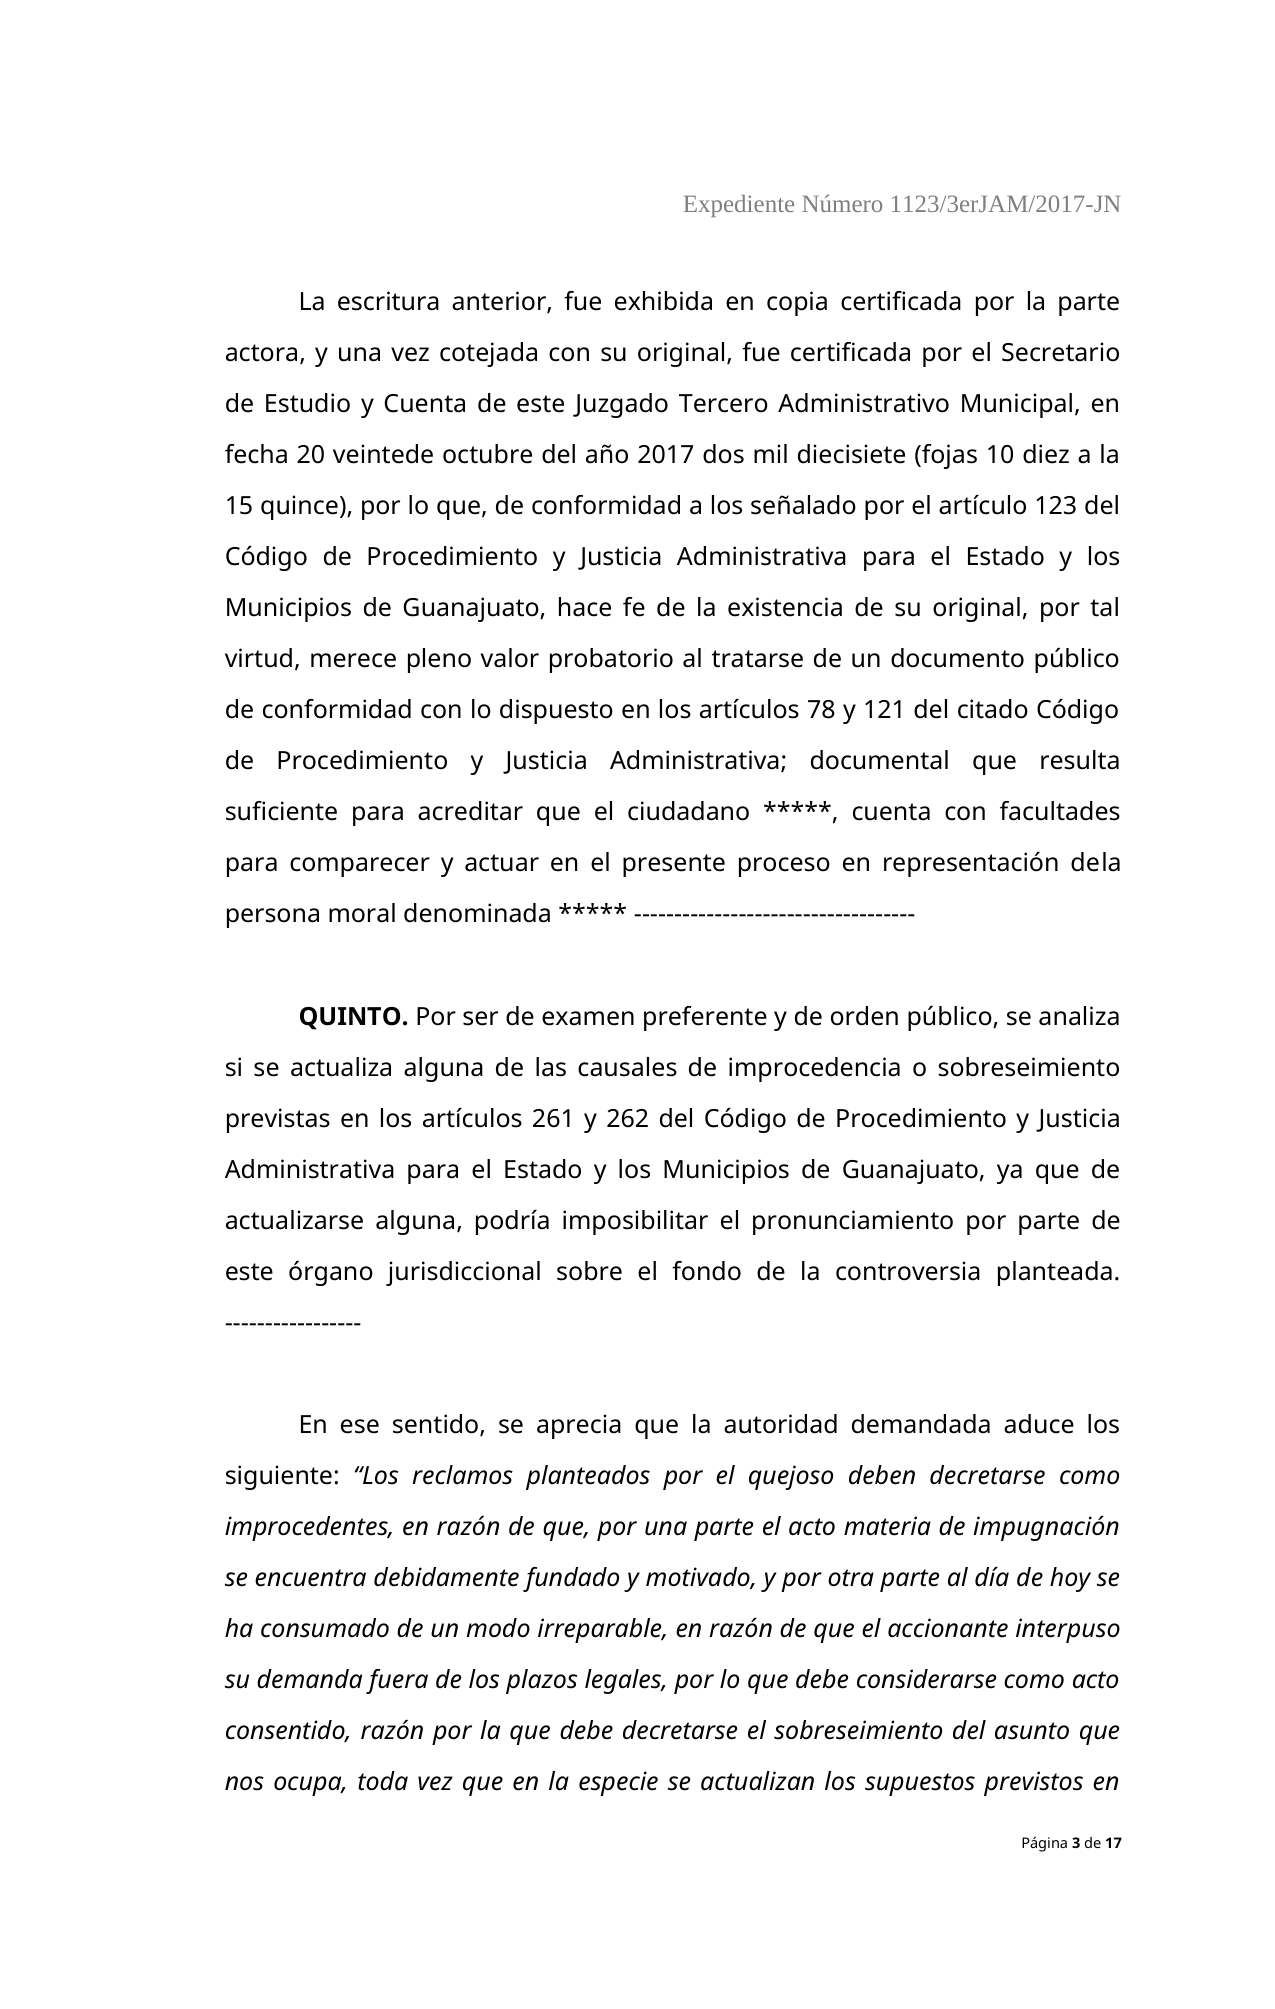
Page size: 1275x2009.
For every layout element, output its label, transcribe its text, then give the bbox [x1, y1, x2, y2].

text La escritura anterior, fue exhibida en copia certificada por la parte actora, y una vez cotejada con su original, fue certificada por el Secretario de Estudio y Cuenta de este Juzgado Tercero Administrativo Municipal, en fecha 20 veintede octubre del año 2017 dos mil diecisiete (fojas 10 diez a la 15 quince), por lo que, de conformidad a los señalado por el artículo 123 del Código de Procedimiento y Justicia Administrativa para el Estado y los Municipios de Guanajuato, hace fe de la existencia de su original, por tal virtud, merece pleno valor probatorio al tratarse de un documento público de conformidad con lo dispuesto en los artículos 78 y 121 del citado Código de Procedimiento y Justicia Administrativa; documental que resulta suficiente para acreditar que el ciudadano *****, cuenta con facultades para comparecer y actuar en el presente proceso en representación dela persona moral denominada ***** ----------------------------------- [224, 283, 1121, 930]
text QUINTO. Por ser de examen preferente y de orden público, se analiza si se actualiza alguna de las causales de improcedencia o sobreseimiento previstas en los artículos 261 y 262 del Código de Procedimiento y Justicia Administrativa para el Estado y los Municipios de Guanajuato, ya que de actualizarse alguna, podría imposibilitar el pronunciamiento por parte de este órgano jurisdiccional sobre el fondo de la controversia planteada. ----------------- [224, 998, 1121, 1338]
